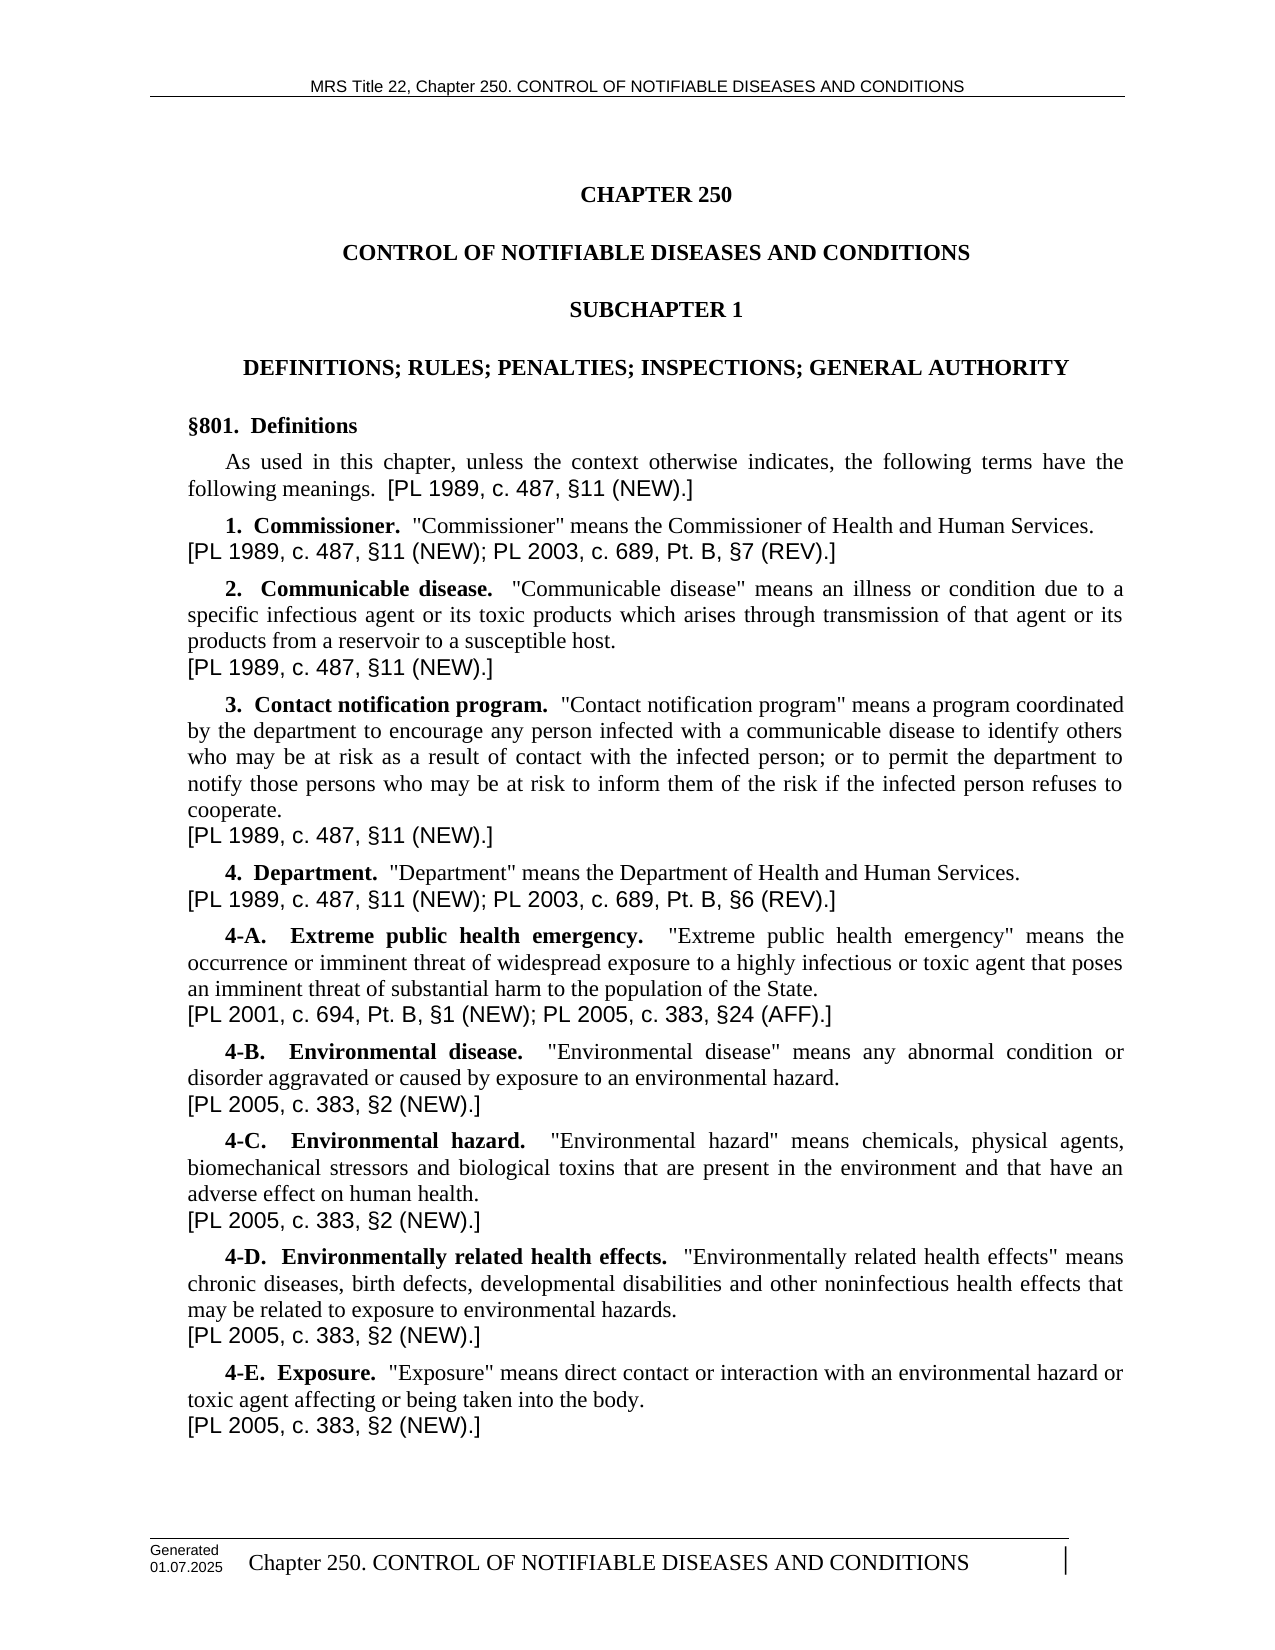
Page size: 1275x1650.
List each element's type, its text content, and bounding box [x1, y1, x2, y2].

text [PL 2001, c. 694, Pt. B, §1 (NEW); PL 2005, c. 383, §24 (AFF).] [187, 1001, 1125, 1028]
text 2. Communicable disease. "Communicable disease" means an illness or condition due to a specific infectious agent or its toxic products which arises through transmission of that agent or its products from a reservoir to a susceptible host. [187, 575, 1125, 654]
text [PL 1989, c. 487, §11 (NEW).] [187, 654, 1125, 680]
text CHAPTER 250 [187, 181, 1125, 208]
text SUBCHAPTER 1 [187, 296, 1125, 323]
text 4-C. Environmental hazard. "Environmental hazard" means chemicals, physical agents, biomechanical stressors and biological toxins that are present in the environment and that have an adverse effect on human health. [187, 1128, 1125, 1207]
text [PL 2005, c. 383, §2 (NEW).] [187, 1412, 1125, 1438]
text 4-A. Extreme public health emergency. "Extreme public health emergency" means the occurrence or imminent threat of widespread exposure to a highly infectious or toxic agent that poses an imminent threat of substantial harm to the population of the State. [187, 922, 1125, 1001]
text 1. Commissioner. "Commissioner" means the Commissioner of Health and Human Services. [187, 512, 1125, 538]
text [PL 2005, c. 383, §2 (NEW).] [187, 1091, 1125, 1117]
text [PL 2005, c. 383, §2 (NEW).] [187, 1207, 1125, 1233]
text §801. Definitions [187, 412, 1125, 438]
text [PL 2005, c. 383, §2 (NEW).] [187, 1322, 1125, 1349]
text 4. Department. "Department" means the Department of Health and Human Services. [187, 859, 1125, 886]
text As used in this chapter, unless the context otherwise indicates, the following terms have the following meanings. [PL 1989, c. 487, §11 (NEW).] [187, 448, 1125, 501]
text 4-B. Environmental disease. "Environmental disease" means any abnormal condition or disorder aggravated or caused by exposure to an environmental hazard. [187, 1038, 1125, 1091]
text 4-E. Exposure. "Exposure" means direct contact or interaction with an environmental hazard or toxic agent affecting or being taken into the body. [187, 1359, 1125, 1412]
text [PL 1989, c. 487, §11 (NEW); PL 2003, c. 689, Pt. B, §6 (REV).] [187, 886, 1125, 912]
text [PL 1989, c. 487, §11 (NEW); PL 2003, c. 689, Pt. B, §7 (REV).] [187, 538, 1125, 564]
text CONTROL OF NOTIFIABLE DISEASES AND CONDITIONS [187, 239, 1125, 265]
text [PL 1989, c. 487, §11 (NEW).] [187, 822, 1125, 849]
text 4-D. Environmentally related health effects. "Environmentally related health effects" means chronic diseases, birth defects, developmental disabilities and other noninfectious health effects that may be related to exposure to environmental hazards. [187, 1243, 1125, 1322]
text DEFINITIONS; RULES; PENALTIES; INSPECTIONS; GENERAL AUTHORITY [187, 354, 1125, 380]
text 3. Contact notification program. "Contact notification program" means a program coordinated by the department to encourage any person infected with a communicable disease to identify others who may be at risk as a result of contact with the infected person; or to permit the department to notify those persons who may be at risk to inform them of the risk if the infected person refuses to cooperate. [187, 691, 1125, 822]
